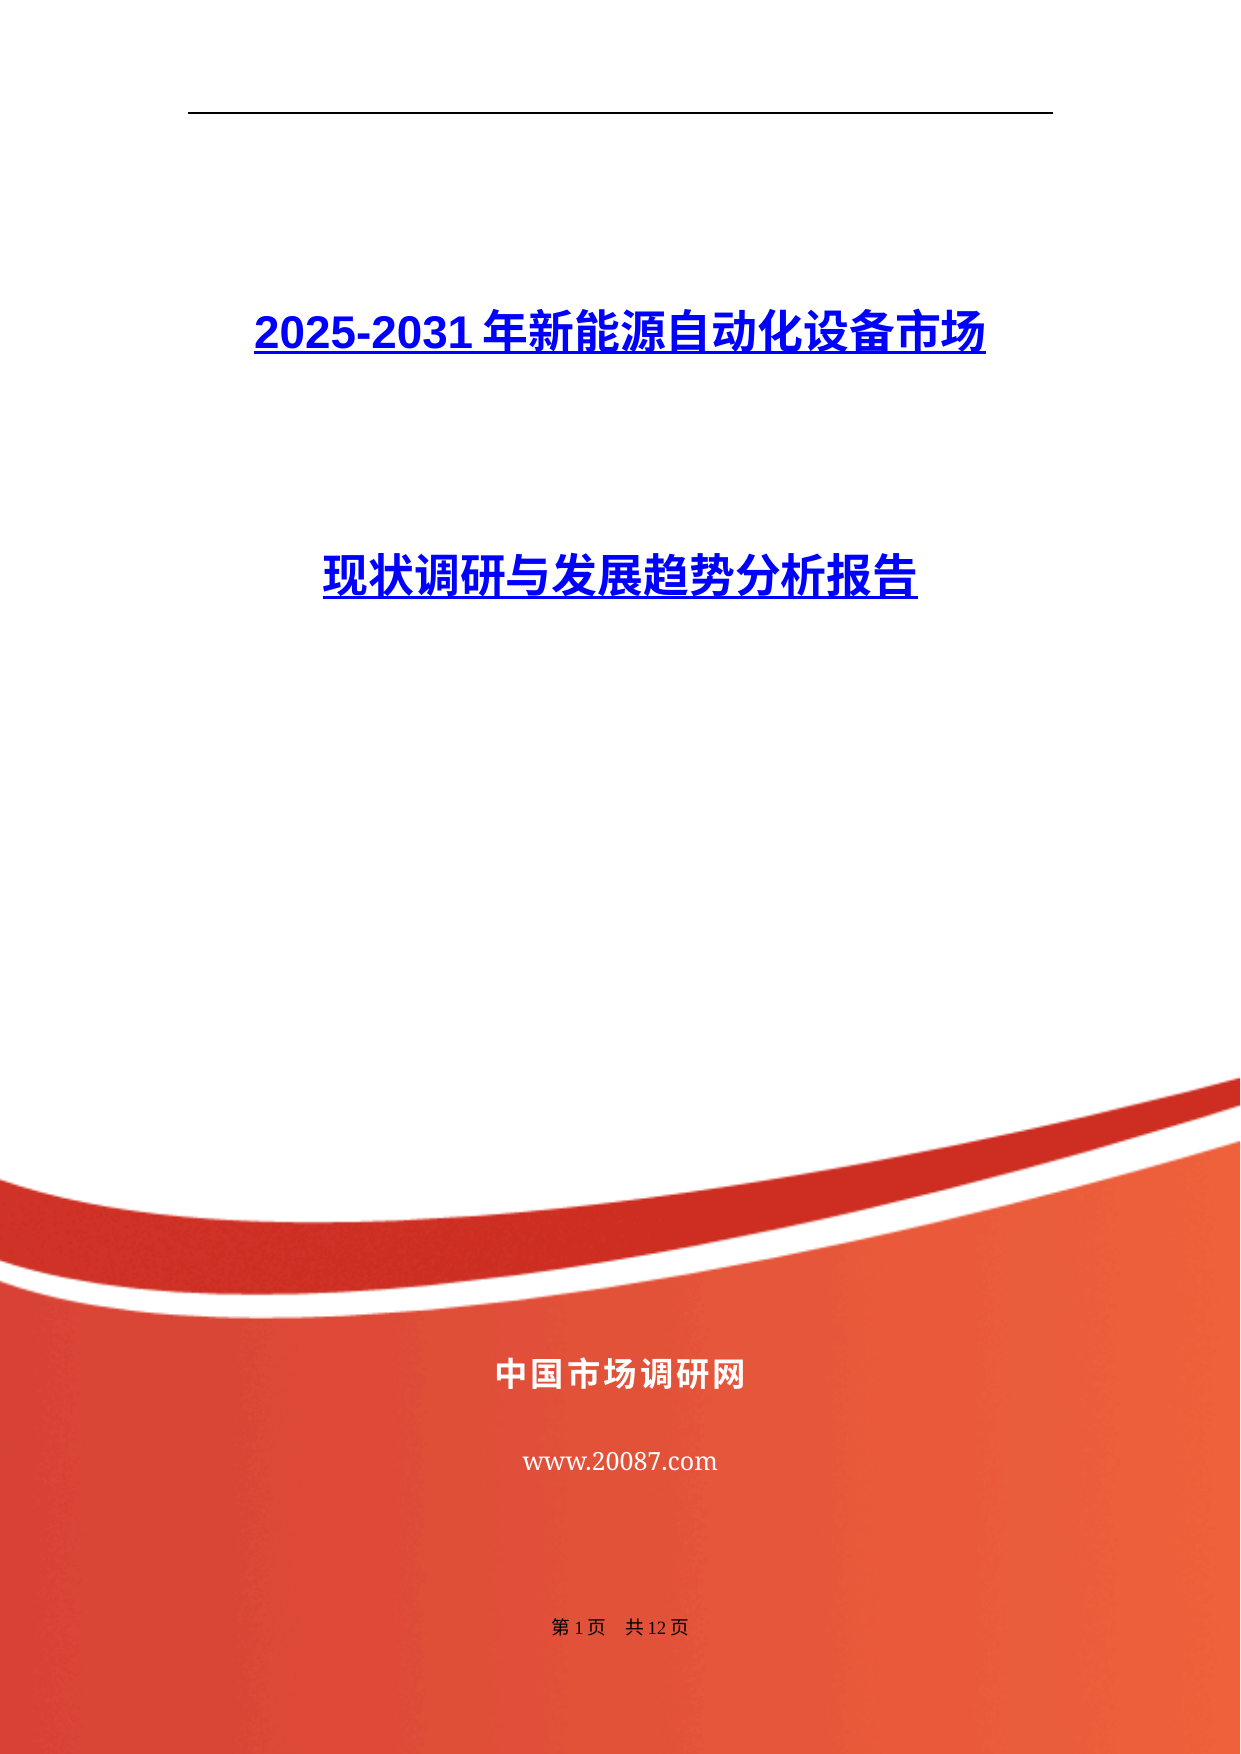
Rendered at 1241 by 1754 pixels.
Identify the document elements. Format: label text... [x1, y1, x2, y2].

picture [0, 1006, 1241, 1754]
subtitle 中国市场调研网 [187, 1339, 1053, 1404]
table_header 2025-2031年新能源自动化设备市场现状调研与发展趋势分析报告 [188, 207, 1053, 773]
text www.20087.com [187, 1428, 1053, 1493]
